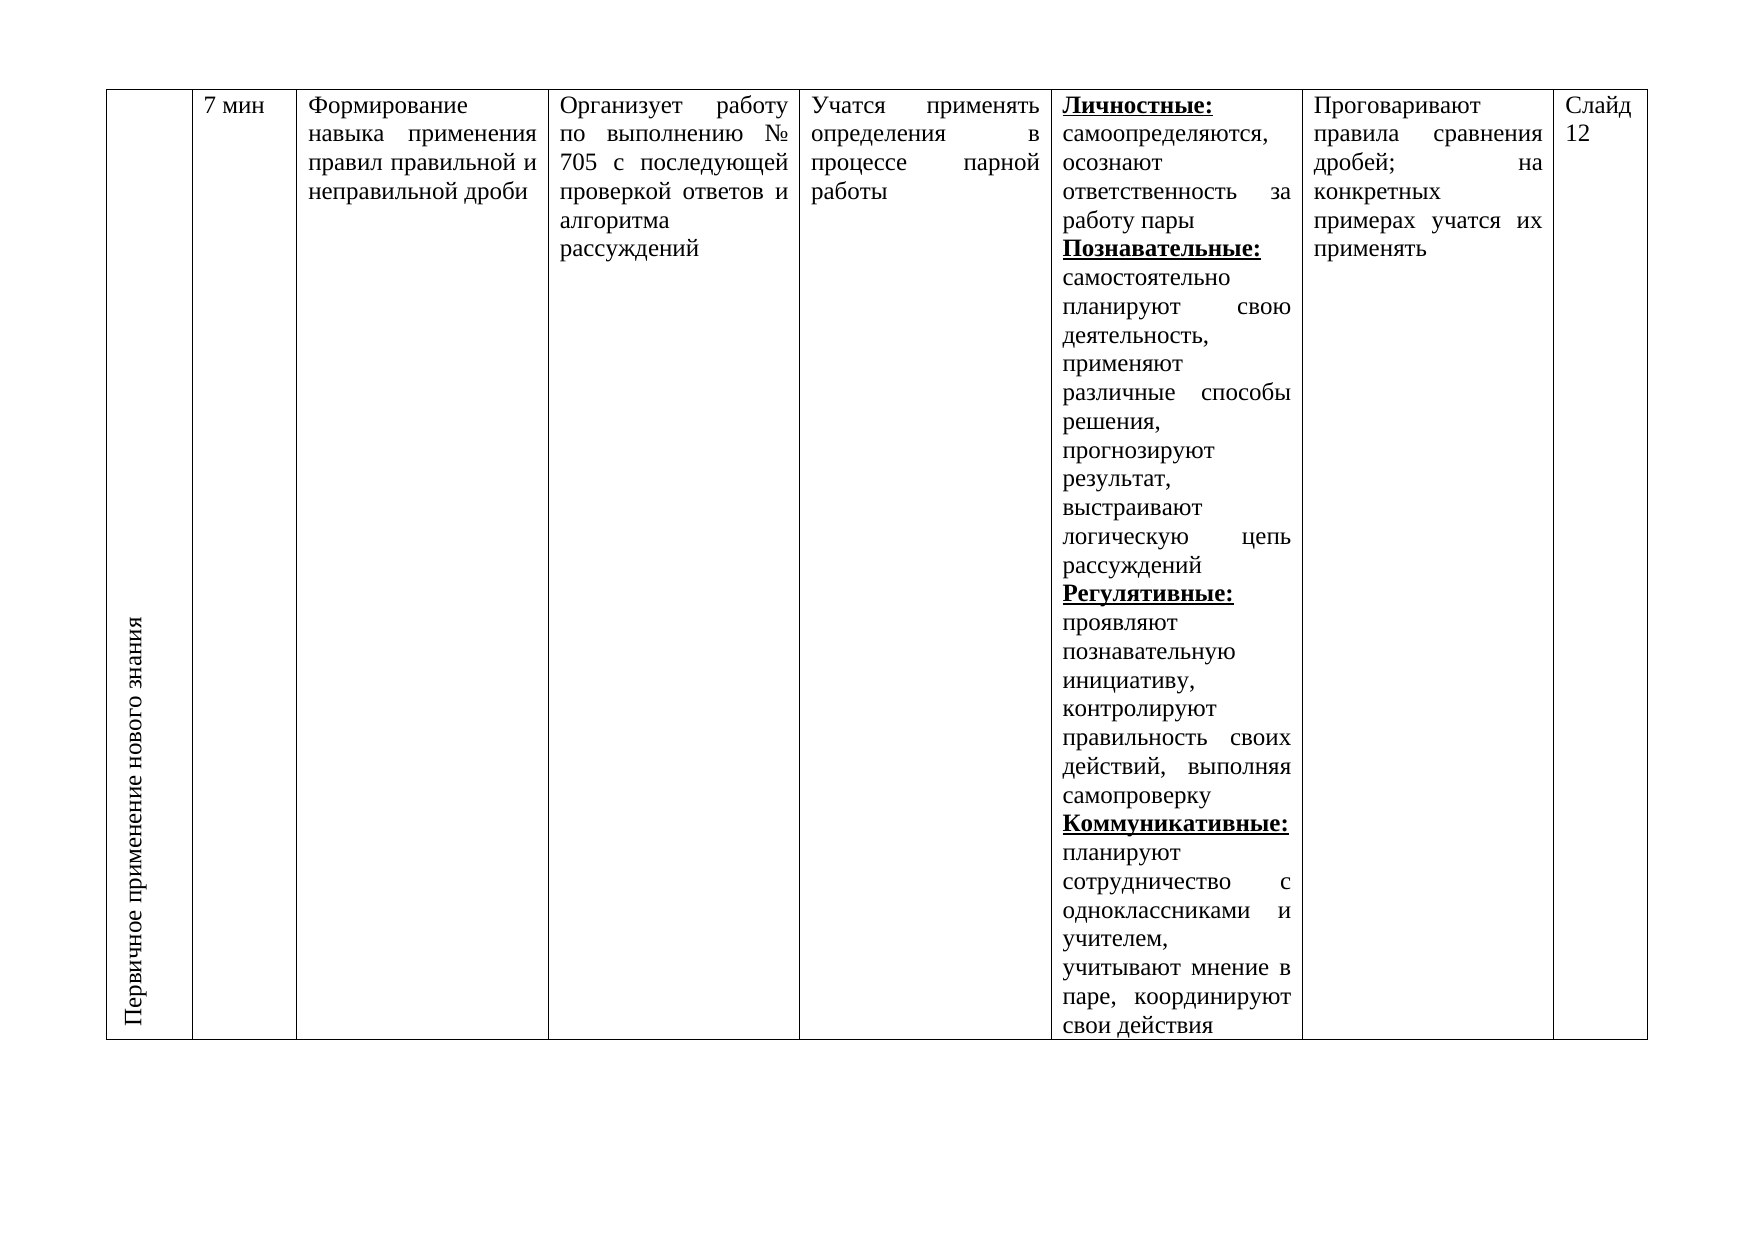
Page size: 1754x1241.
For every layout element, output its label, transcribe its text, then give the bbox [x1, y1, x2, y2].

table_cell Учатся применять определения в процессе парной работы [800, 90, 1051, 1038]
table_cell 7 мин [193, 90, 296, 1038]
table_cell Организует работу по выполнению № 705 с последующей проверкой ответов и алгоритма рассуждений [549, 90, 799, 1038]
table_cell Формирование навыка применения правил правильной и неправильной дроби [297, 90, 548, 1038]
table_cell Слайд 12 [1554, 90, 1647, 1038]
table_cell Личностные: самоопределяются, осознают ответственность за работу пары Познавательные: самостоятельно планируют свою деятельность, применяют различные способы решения, прогнозируют результат, выстраивают логическую цепь рассуждений Регулятивные: проявляют познавательную инициативу, контролируют правильность своих действий, выполняя самопроверку Коммуникативные: планируют сотрудничество с одноклассниками и учителем, учитывают мнение в паре, координируют свои действия [1052, 90, 1302, 1038]
table_cell Проговаривают правила сравнения дробей; на конкретных примерах учатся их применять [1303, 90, 1553, 1038]
table_cell Первичное применение нового знания [107, 90, 192, 1038]
